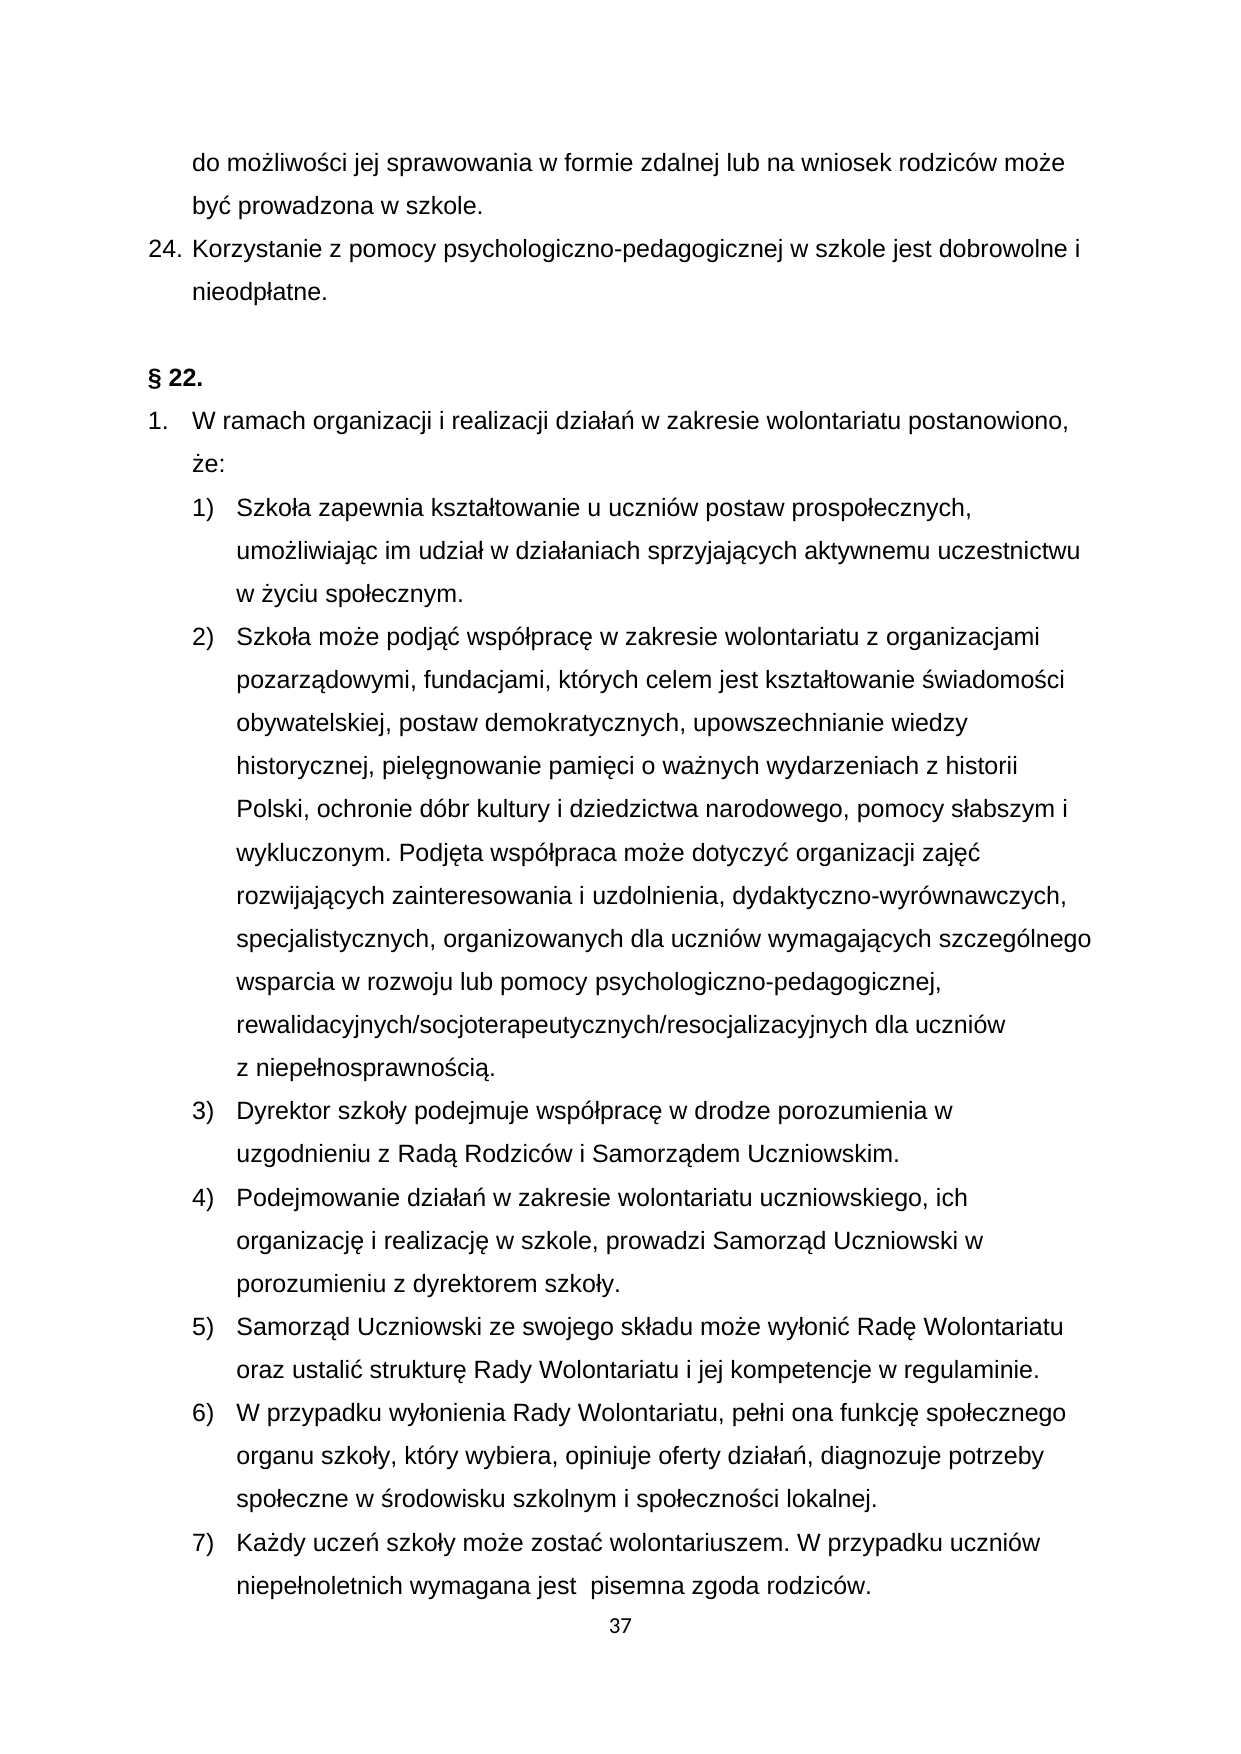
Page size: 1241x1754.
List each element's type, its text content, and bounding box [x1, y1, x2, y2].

list Podejmowanie działań w zakresie wolontariatu uczniowskiego, ich organizację i realizację w szkole, prowadzi Samorząd Uczniowski w porozumieniu z dyrektorem szkoły. [192, 1183, 1093, 1298]
list W ramach organizacji i realizacji działań w zakresie wolontariatu postanowiono, że: [148, 406, 1093, 478]
list Szkoła zapewnia kształtowanie u uczniów postaw prospołecznych, umożliwiając im udział w działaniach sprzyjających aktywnemu uczestnictwu w życiu społecznym. [192, 493, 1093, 608]
list Korzystanie z pomocy psychologiczno-pedagogicznej w szkole jest dobrowolne i nieodpłatne. [148, 234, 1093, 306]
list W przypadku wyłonienia Rady Wolontariatu, pełni ona funkcję społecznego organu szkoły, który wybiera, opiniuje oferty działań, diagnozuje potrzeby społeczne w środowisku szkolnym i społeczności lokalnej. [192, 1398, 1093, 1513]
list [148, 148, 1093, 219]
text § 22. [148, 363, 1093, 392]
list Dyrektor szkoły podejmuje współpracę w drodze porozumienia w uzgodnieniu z Radą Rodziców i Samorządem Uczniowskim. [192, 1096, 1093, 1168]
list Samorząd Uczniowski ze swojego składu może wyłonić Radę Wolontariatu oraz ustalić strukturę Rady Wolontariatu i jej kompetencje w regulaminie. [192, 1312, 1093, 1384]
list Szkoła może podjąć współpracę w zakresie wolontariatu z organizacjami pozarządowymi, fundacjami, których celem jest kształtowanie świadomości obywatelskiej, postaw demokratycznych, upowszechnianie wiedzy historycznej, pielęgnowanie pamięci o ważnych wydarzeniach z historii Polski, ochronie dóbr kultury i dziedzictwa narodowego, pomocy słabszym i wykluczonym. Podjęta współpraca może dotyczyć organizacji zajęć rozwijających zainteresowania i uzdolnienia, dydaktyczno-wyrównawczych, specjalistycznych, organizowanych dla uczniów wymagających szczególnego wsparcia w rozwoju lub pomocy psychologiczno-pedagogicznej, rewalidacyjnych/socjoterapeutycznych/resocjalizacyjnych dla uczniów z niepełnosprawnością. [192, 622, 1093, 1082]
list Każdy uczeń szkoły może zostać wolontariuszem. W przypadku uczniów niepełnoletnich wymagana jest pisemna zgoda rodziców. [192, 1528, 1093, 1599]
